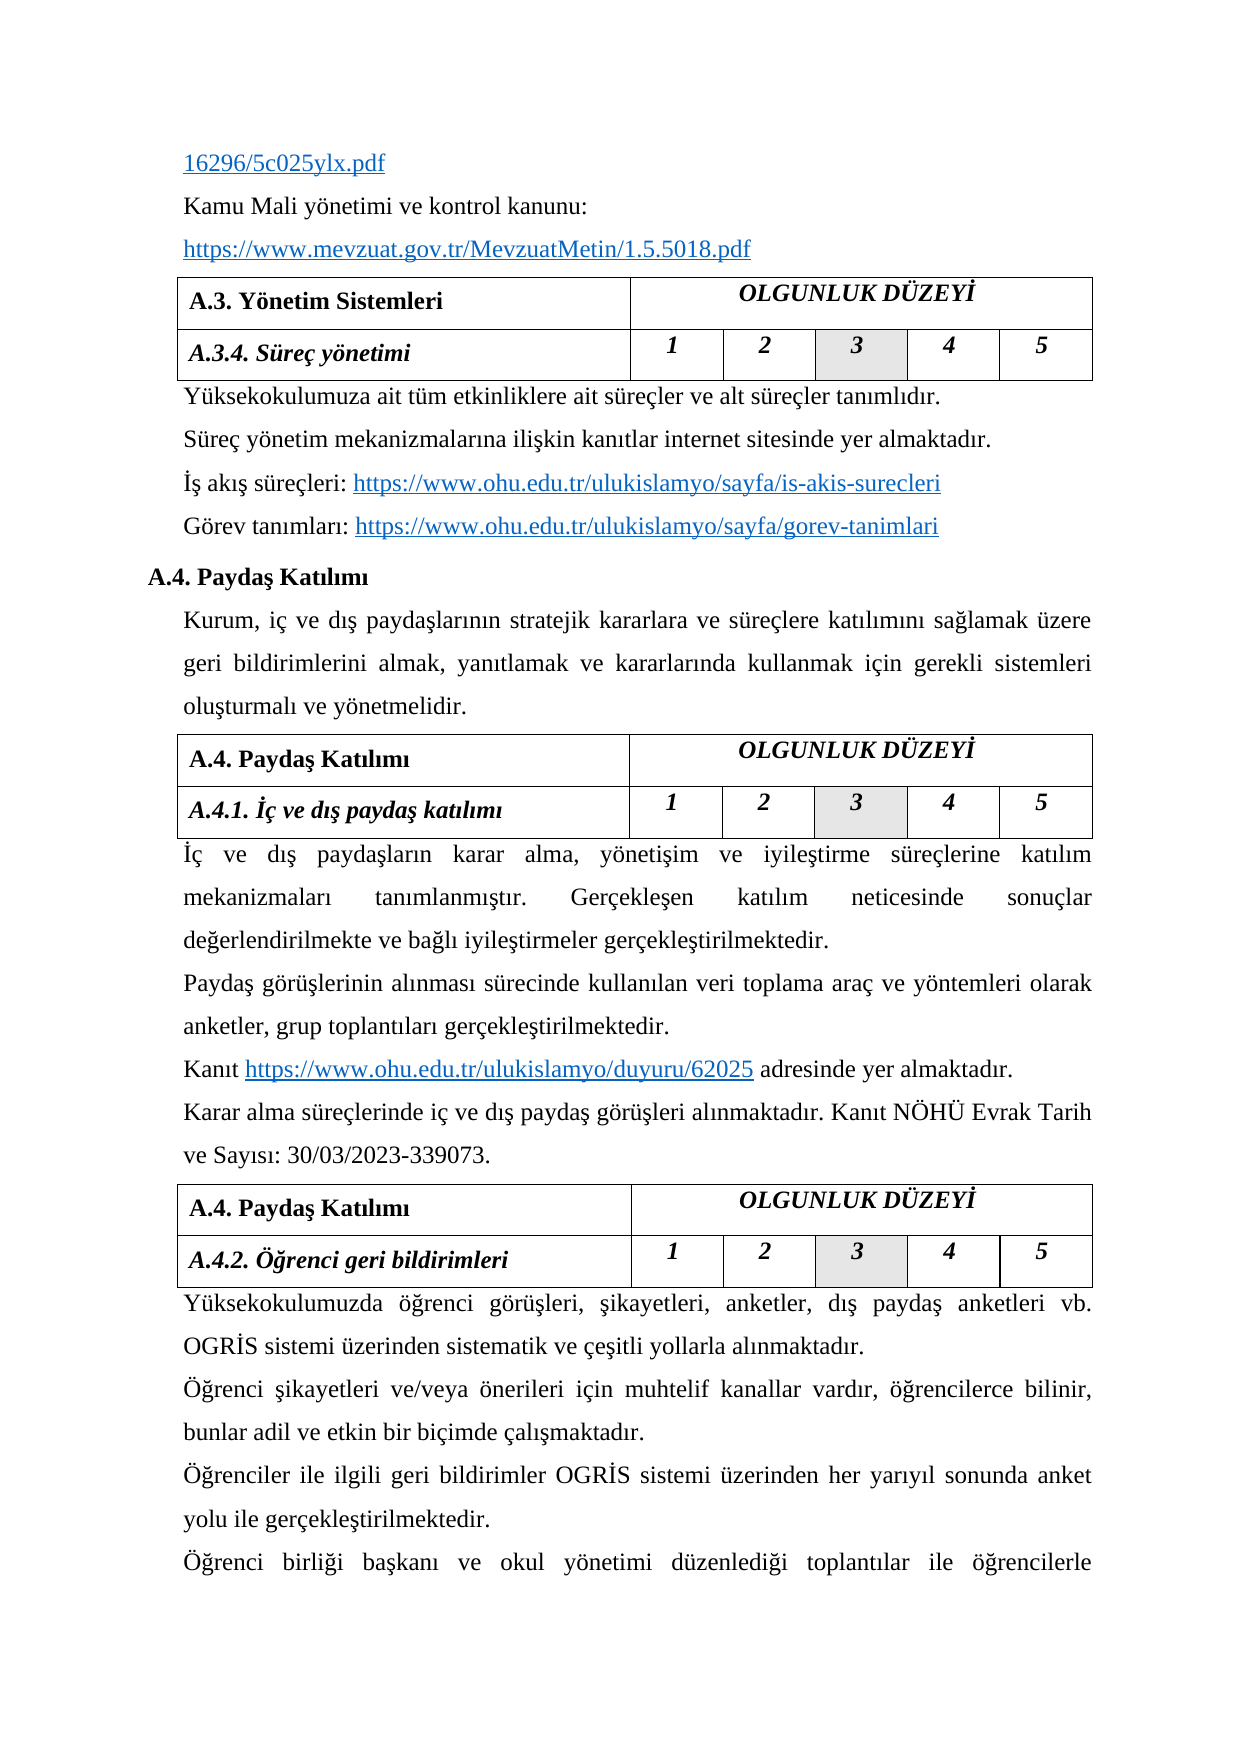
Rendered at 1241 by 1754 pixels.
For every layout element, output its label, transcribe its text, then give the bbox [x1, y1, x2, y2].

text Paydaş görüşlerinin alınması sürecinde kullanılan veri toplama araç ve yöntemleri olarak anketler, grup toplantıları gerçekleştirilmektedir. [183, 968, 1093, 1040]
table_cell 3 [815, 787, 907, 838]
text Kurum, iç ve dış paydaşlarının stratejik kararlara ve süreçlere katılımını sağlamak üzere geri bildirimlerini almak, yanıtlamak ve kararlarında kullanmak için gerekli sistemleri oluşturmalı ve yönetmelidir. [183, 605, 1093, 720]
table_cell 2 [723, 787, 814, 838]
table_cell 4 [908, 330, 999, 380]
table_cell 2 [724, 1236, 815, 1287]
table_cell 4 [908, 787, 999, 838]
text Öğrenci şikayetleri ve/veya önerileri için muhtelif kanallar vardır, öğrencilerce bilinir, bunlar adil ve etkin bir biçimde çalışmaktadır. [183, 1374, 1093, 1446]
table_cell 5 [1001, 1236, 1092, 1287]
text A.4. Paydaş Katılımı [148, 562, 1093, 591]
table_header A.4. Paydaş Katılımı [178, 1185, 631, 1235]
table_cell 2 [724, 330, 815, 380]
table_cell 3 [816, 1236, 907, 1287]
table_cell 5 [1000, 330, 1092, 380]
text Yüksekokulumuzda öğrenci görüşleri, şikayetleri, anketler, dış paydaş anketleri vb. OGRİS sistemi üzerinden sistematik ve çeşitli yollarla alınmaktadır. [183, 1288, 1093, 1360]
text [183, 1547, 1093, 1576]
table_header A.4. Paydaş Katılımı [178, 735, 629, 786]
table_cell 4 [908, 1236, 999, 1287]
text Kamu Mali yönetimi ve kontrol kanunu: [183, 191, 1093, 219]
text Karar alma süreçlerinde iç ve dış paydaş görüşleri alınmaktadır. Kanıt NÖHÜ Evrak Tarih ve Sayısı: 30/03/2023-339073. [183, 1097, 1093, 1169]
table_header A.3. Yönetim Sistemleri [178, 278, 630, 329]
table_cell 1 [631, 330, 723, 380]
table_header OLGUNLUK DÜZEYİ [631, 278, 1092, 329]
text Yüksekokulumuza ait tüm etkinliklere ait süreçler ve alt süreçler tanımlıdır. [183, 381, 1093, 410]
table_cell 1 [632, 1236, 723, 1287]
text İç ve dış paydaşların karar alma, yönetişim ve iyileştirme süreçlerine katılım mekanizmaları tanımlanmıştır. Gerçekleşen katılım neticesinde sonuçlar değerlendirilmekte ve bağlı iyileştirmeler gerçekleştirilmektedir. [183, 839, 1093, 954]
text Süreç yönetim mekanizmalarına ilişkin kanıtlar internet sitesinde yer almaktadır. [183, 424, 1093, 453]
table_cell A.3.4. Süreç yönetimi [178, 330, 630, 380]
text Kanıt https://www.ohu.edu.tr/ulukislamyo/duyuru/62025 adresinde yer almaktadır. [183, 1054, 1093, 1083]
table_header OLGUNLUK DÜZEYİ [630, 735, 1092, 786]
table_header OLGUNLUK DÜZEYİ [632, 1185, 1092, 1235]
text Öğrenciler ile ilgili geri bildirimler OGRİS sistemi üzerinden her yarıyıl sonunda anket yolu ile gerçekleştirilmektedir. [183, 1461, 1093, 1532]
table_cell 3 [816, 330, 907, 380]
table_cell 1 [630, 787, 722, 838]
text Görev tanımları: https://www.ohu.edu.tr/ulukislamyo/sayfa/gorev-tanimlari [183, 511, 1093, 539]
text İş akış süreçleri: https://www.ohu.edu.tr/ulukislamyo/sayfa/is-akis-surecleri [183, 468, 1093, 496]
text https://www.mevzuat.gov.tr/MevzuatMetin/1.5.5018.pdf [183, 234, 1093, 263]
table_cell 5 [1000, 787, 1092, 838]
table_cell A.4.2. Öğrenci geri bildirimleri [178, 1236, 631, 1287]
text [183, 148, 1093, 176]
table_cell A.4.1. İç ve dış paydaş katılımı [178, 787, 629, 838]
